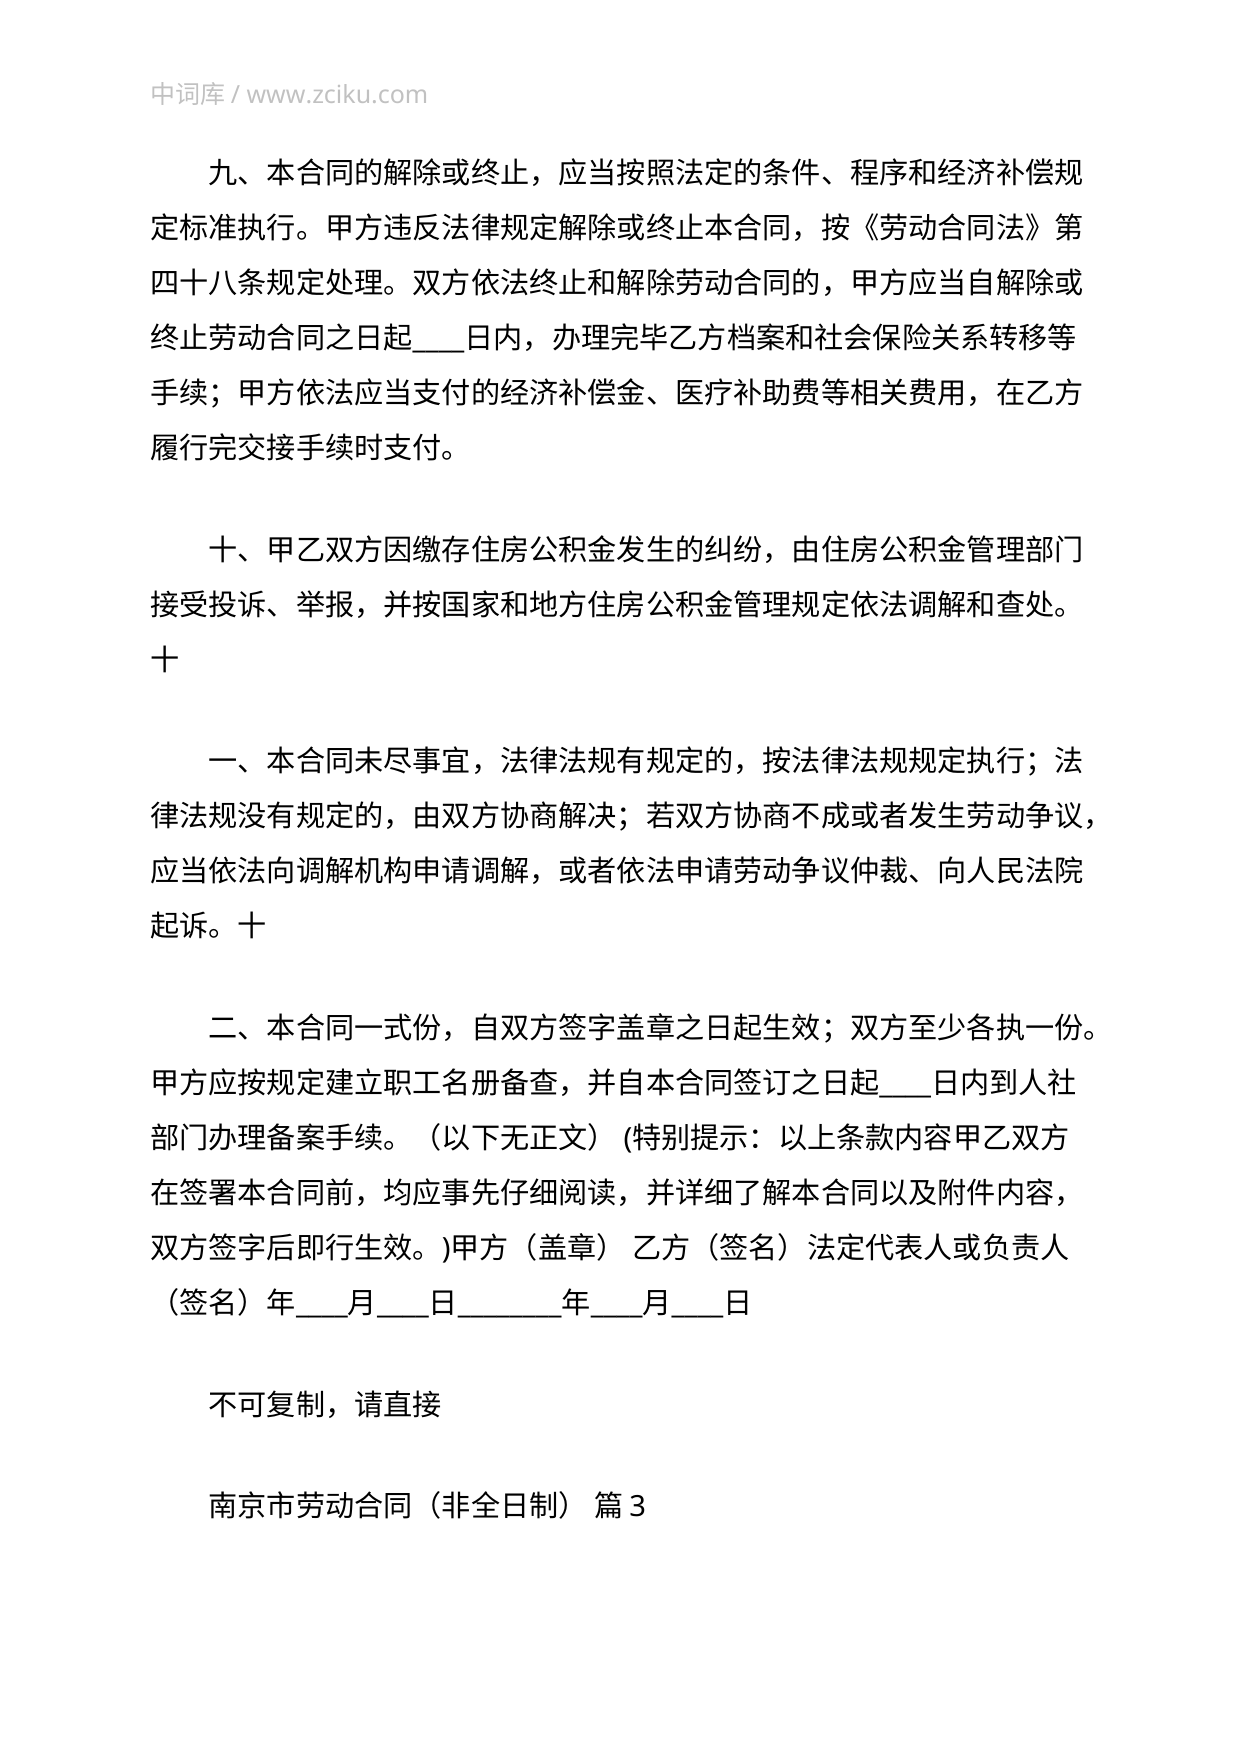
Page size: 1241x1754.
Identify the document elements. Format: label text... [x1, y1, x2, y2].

text 一、本合同未尽事宜，法律法规有规定的，按法律法规规定执行；法律法规没有规定的，由双方协商解决；若双方协商不成或者发生劳动争议，应当依法向调解机构申请调解，或者依法申请劳动争议仲裁、向人民法院起诉。十 [150, 738, 1090, 945]
text 二、本合同一式份，自双方签字盖章之日起生效；双方至少各执一份。甲方应按规定建立职工名册备查，并自本合同签订之日起____日内到人社部门办理备案手续。（以下无正文） (特别提示：以上条款内容甲乙双方在签署本合同前，均应事先仔细阅读，并详细了解本合同以及附件内容，双方签字后即行生效。)甲方（盖章） 乙方（签名）法定代表人或负责人（签名）年____月____日________年____月____日 [150, 1004, 1090, 1322]
text 不可复制，请直接 [150, 1381, 1090, 1423]
text 南京市劳动合同（非全日制） 篇3 [150, 1483, 1090, 1525]
text 九、本合同的解除或终止，应当按照法定的条件、程序和经济补偿规定标准执行。甲方违反法律规定解除或终止本合同，按《劳动合同法》第四十八条规定处理。双方依法终止和解除劳动合同的，甲方应当自解除或终止劳动合同之日起____日内，办理完毕乙方档案和社会保险关系转移等手续；甲方依法应当支付的经济补偿金、医疗补助费等相关费用，在乙方履行完交接手续时支付。 [150, 150, 1090, 467]
text 十、甲乙双方因缴存住房公积金发生的纠纷，由住房公积金管理部门接受投诉、举报，并按国家和地方住房公积金管理规定依法调解和查处。十 [150, 526, 1090, 678]
